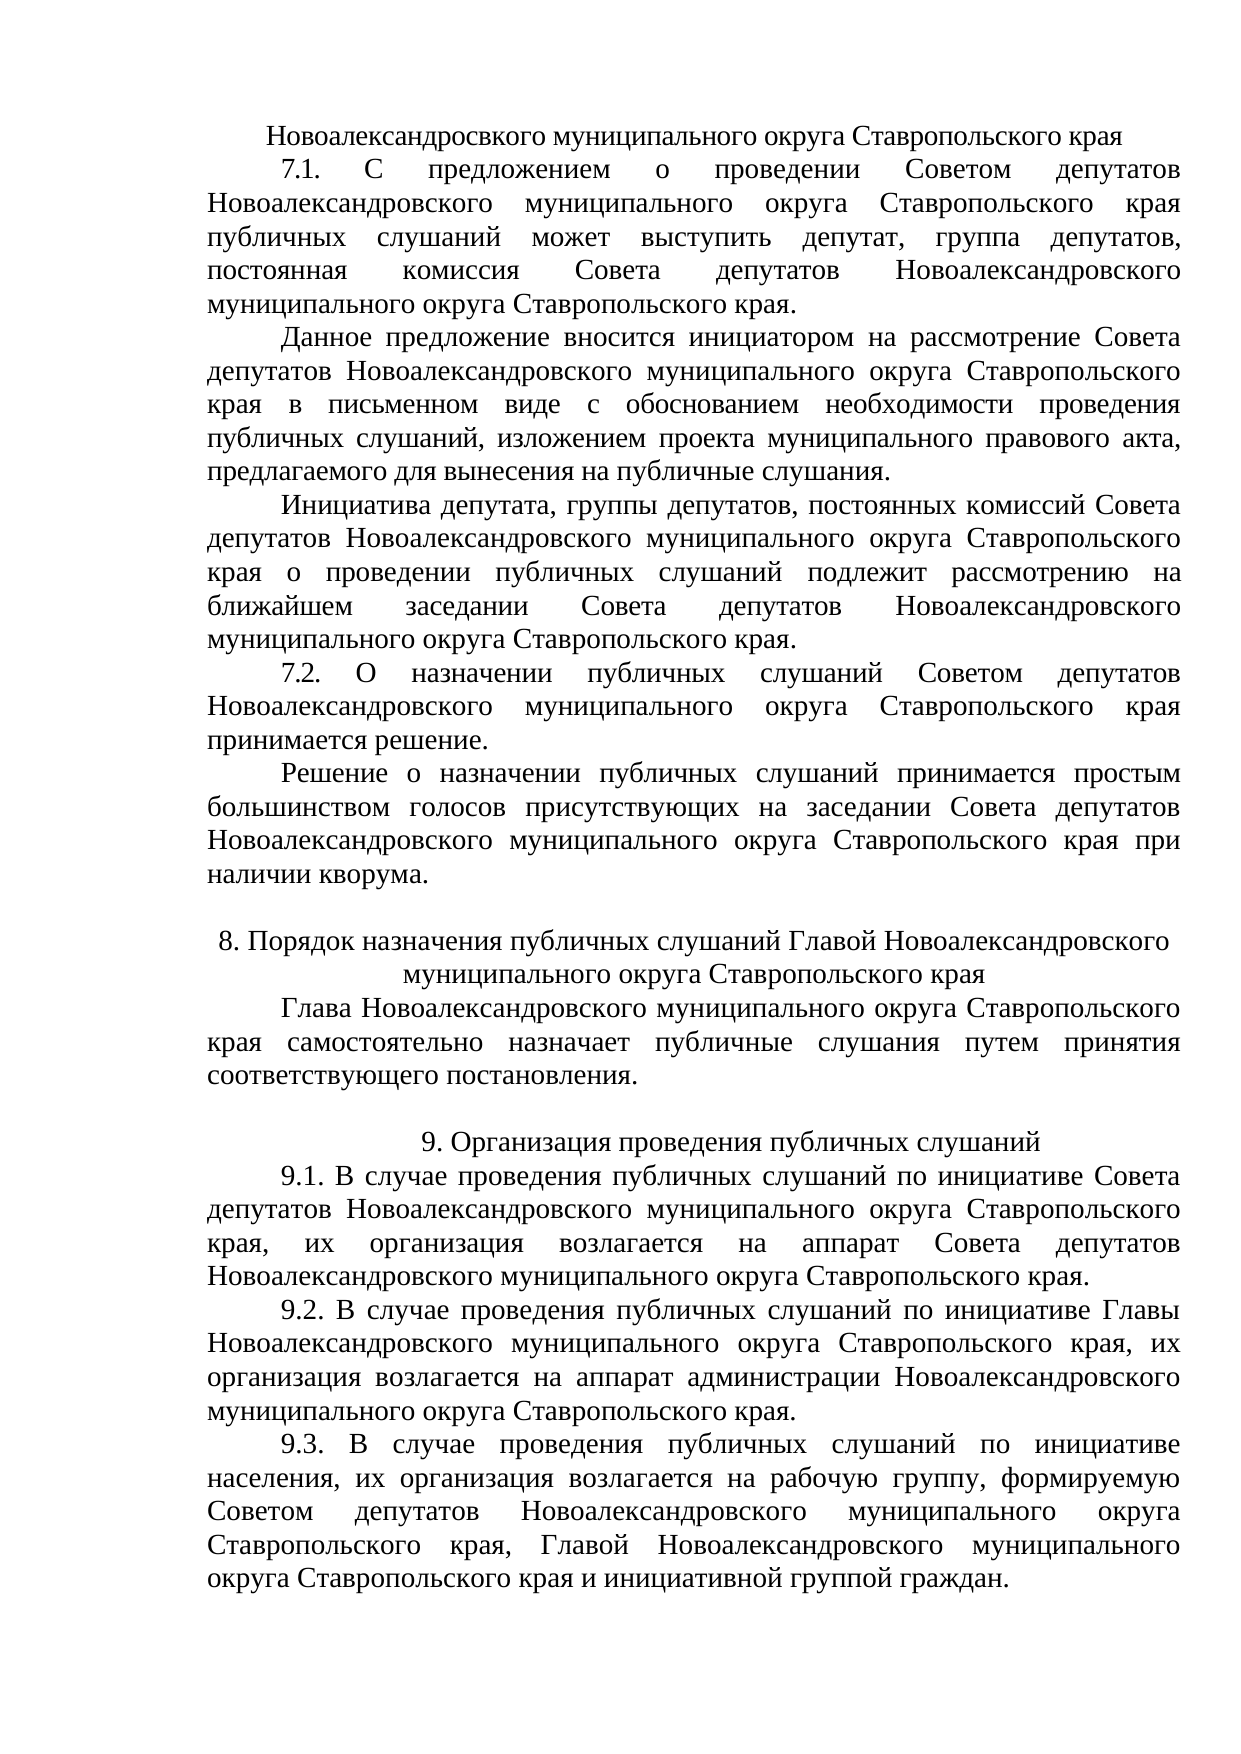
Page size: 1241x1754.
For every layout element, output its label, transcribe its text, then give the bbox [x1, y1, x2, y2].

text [207, 118, 1181, 152]
text 7.1. С предложением о проведении Советом депутатов Новоалександровского муниципального округа Ставропольского края публичных слушаний может выступить депутат, группа депутатов, постоянная комиссия Совета депутатов Новоалександровского муниципального округа Ставропольского края. [207, 152, 1181, 319]
text Данное предложение вносится инициатором на рассмотрение Совета депутатов Новоалександровского муниципального округа Ставропольского края в письменном виде с обоснованием необходимости проведения публичных слушаний, изложением проекта муниципального правового акта, предлагаемого для вынесения на публичные слушания. [207, 319, 1181, 487]
text 9.2. В случае проведения публичных слушаний по инициативе Главы Новоалександровского муниципального округа Ставропольского края, их организация возлагается на аппарат администрации Новоалександровского муниципального округа Ставропольского края. [207, 1292, 1181, 1426]
text Глава Новоалександровского муниципального округа Ставропольского края самостоятельно назначает публичные слушания путем принятия соответствующего постановления. [207, 990, 1181, 1091]
text 8. Порядок назначения публичных слушаний Главой Новоалександровского муниципального округа Ставропольского края [207, 923, 1181, 990]
text 9.3. В случае проведения публичных слушаний по инициативе населения, их организация возлагается на рабочую группу, формируемую Советом депутатов Новоалександровского муниципального округа Ставропольского края, Главой Новоалександровского муниципального округа Ставропольского края и инициативной группой граждан. [207, 1426, 1181, 1594]
text Инициатива депутата, группы депутатов, постоянных комиссий Совета депутатов Новоалександровского муниципального округа Ставропольского края о проведении публичных слушаний подлежит рассмотрению на ближайшем заседании Совета депутатов Новоалександровского муниципального округа Ставропольского края. [207, 487, 1181, 655]
text 9.1. В случае проведения публичных слушаний по инициативе Совета депутатов Новоалександровского муниципального округа Ставропольского края, их организация возлагается на аппарат Совета депутатов Новоалександровского муниципального округа Ставропольского края. [207, 1158, 1181, 1292]
text 7.2. О назначении публичных слушаний Советом депутатов Новоалександровского муниципального округа Ставропольского края принимается решение. [207, 655, 1181, 755]
text 9. Организация проведения публичных слушаний [207, 1124, 1181, 1158]
text Решение о назначении публичных слушаний принимается простым большинством голосов присутствующих на заседании Совета депутатов Новоалександровского муниципального округа Ставропольского края при наличии кворума. [207, 755, 1181, 889]
